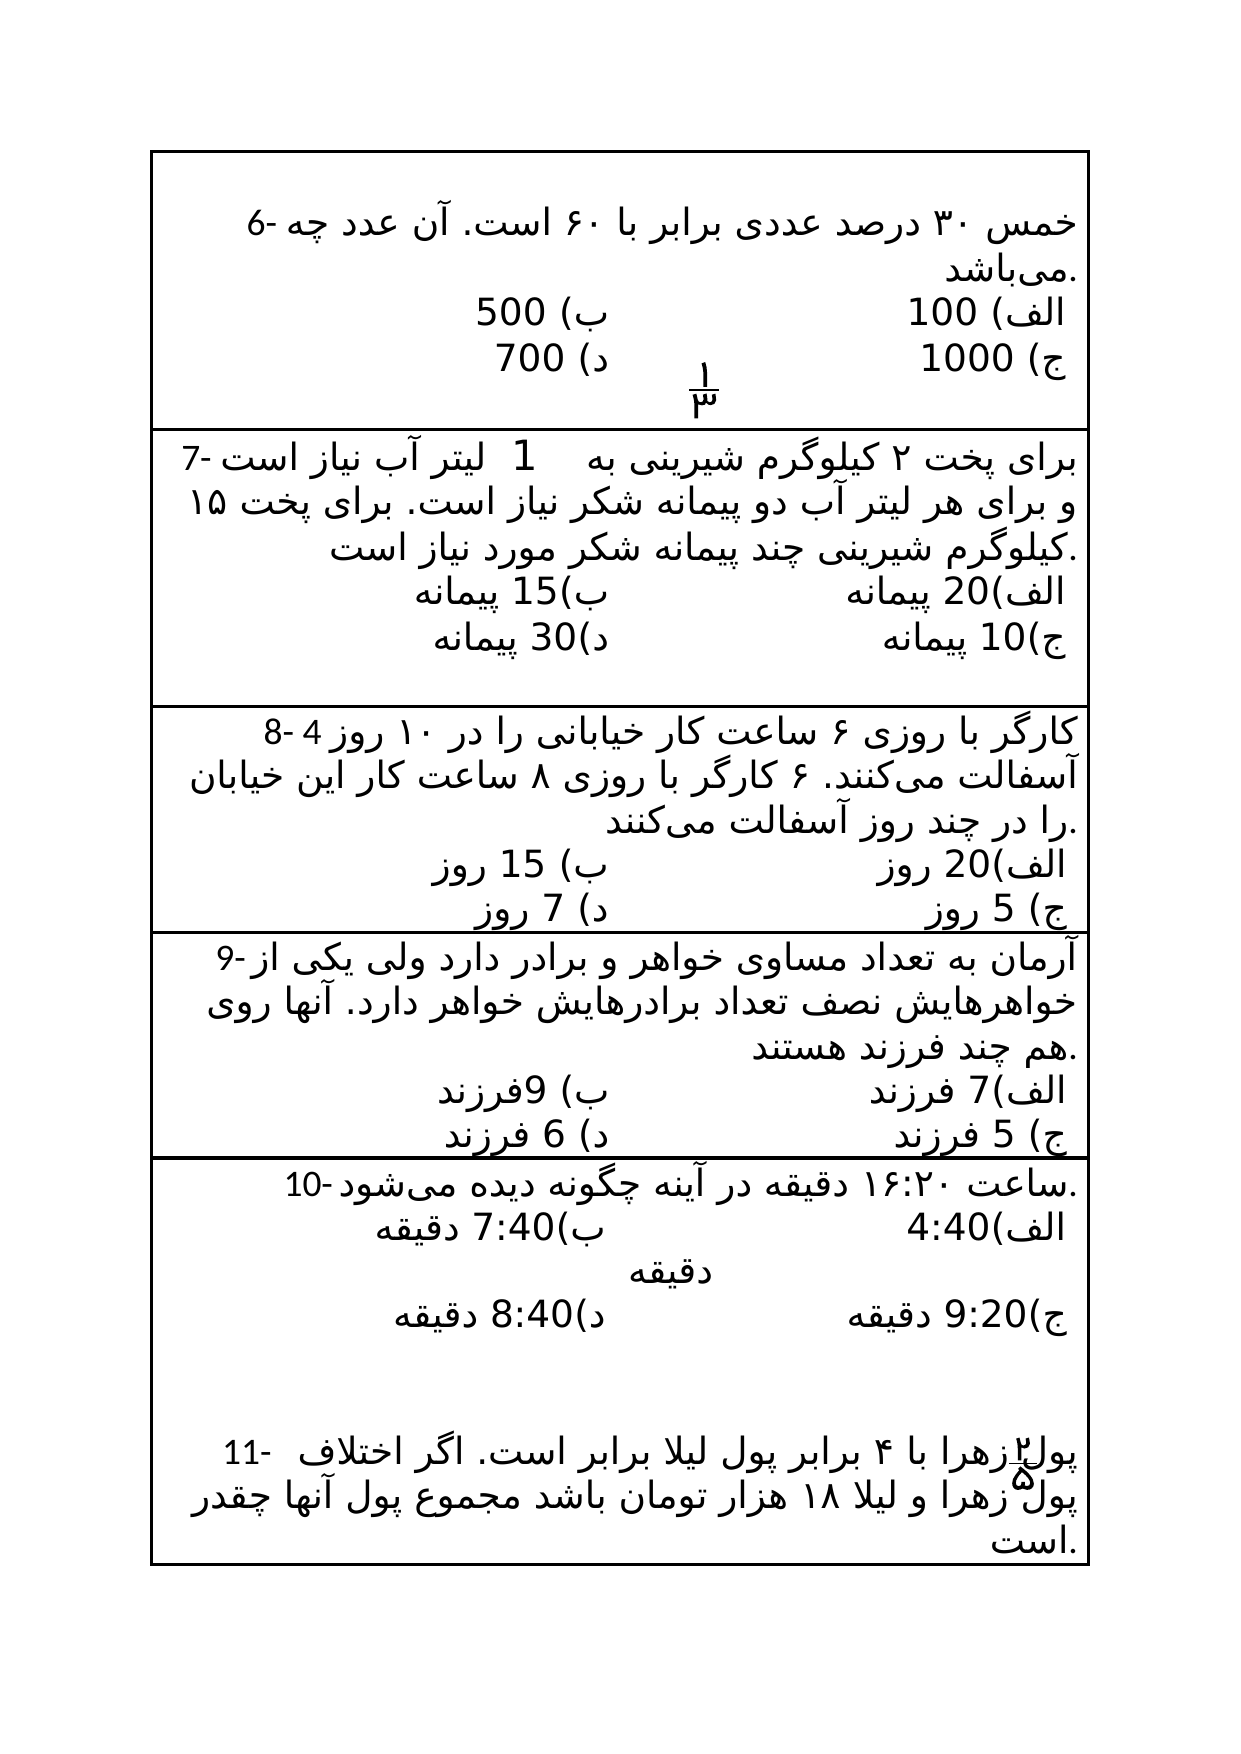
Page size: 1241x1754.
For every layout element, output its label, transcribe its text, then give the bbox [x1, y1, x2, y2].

table_cell 7- برای پخت ۲ کیلوگرم شیرینی به 1 لیتر آب نیاز است و برای هر لیتر آب دو پیمانه شکر نیاز است. برای پخت ۱۵ کیلوگرم شیرینی چند پیمانه شکر مورد نیاز است. [153, 431, 1087, 705]
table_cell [153, 153, 1087, 428]
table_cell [153, 1160, 1087, 1563]
table_cell 9- آرمان به تعداد مساوی خواهر و برادر دارد ولی یکی از خواهرهایش نصف تعداد برادرهایش خواهر دارد. آنها روی هم چند فرزند هستند. [153, 934, 1087, 1156]
table_cell 8- 4 کارگر با روزی ۶ ساعت کار خیابانی را در ۱۰ روز آسفالت می‌کنند. ۶ کارگر با روزی ۸ ساعت کار این خیابان را در چند روز آسفالت می‌کنند. [153, 708, 1087, 931]
